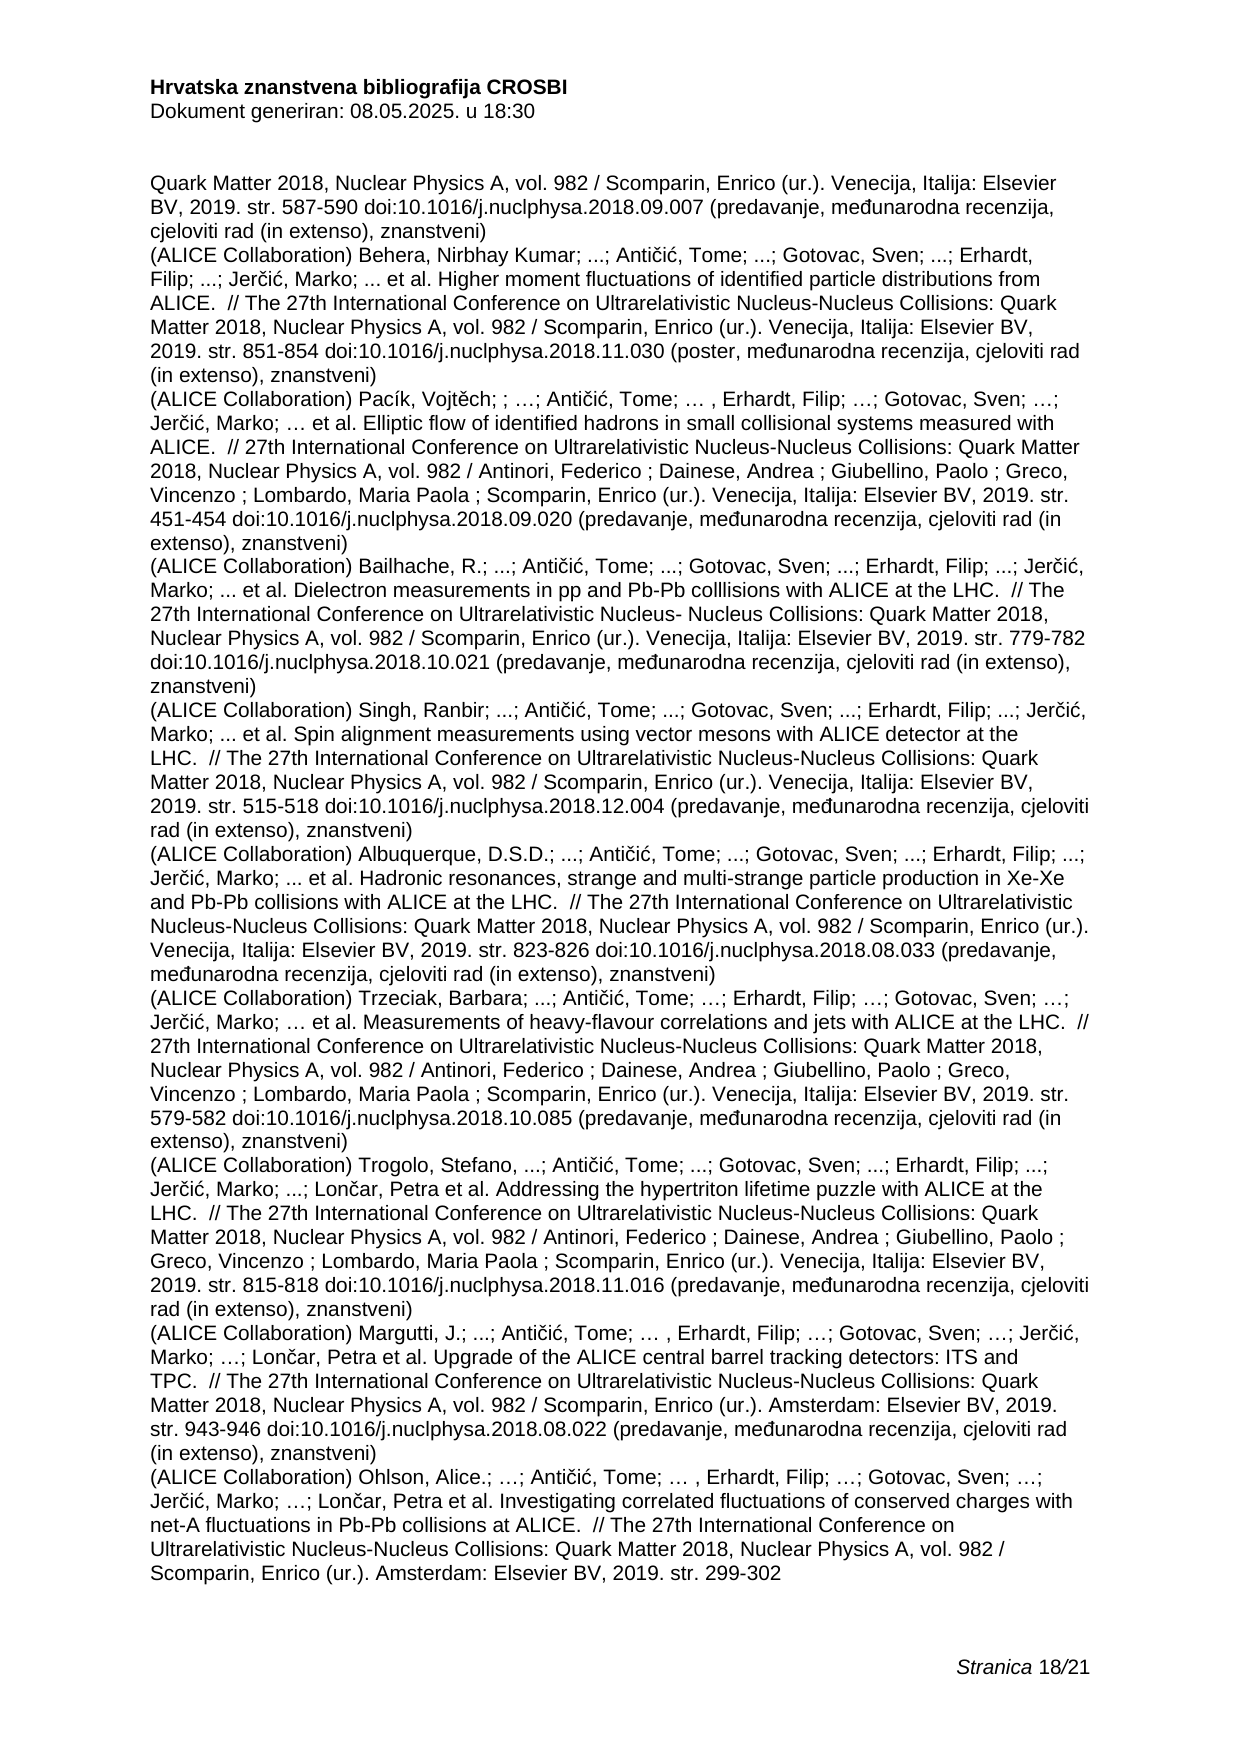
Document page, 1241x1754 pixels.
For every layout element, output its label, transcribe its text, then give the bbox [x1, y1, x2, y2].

text (ALICE Collaboration) Trzeciak, Barbara; ...; Antičić, Tome; …; Erhardt, Filip; …; Gotovac, Sven; …; Jerčić, Marko; … et al. [150, 986, 1090, 1153]
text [150, 171, 1090, 243]
text (ALICE Collaboration) Pacík, Vojtěch; ; …; Antičić, Tome; … , Erhardt, Filip; …; Gotovac, Sven; …; Jerčić, Marko; … et al. [150, 387, 1090, 554]
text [150, 1465, 1090, 1584]
text (ALICE Collaboration) Trogolo, Stefano, ...; Antičić, Tome; ...; Gotovac, Sven; ...; Erhardt, Filip; ...; Jerčić, Marko; ...; Lončar, Petra et al. [150, 1153, 1090, 1321]
text (ALICE Collaboration) Bailhache, R.; ...; Antičić, Tome; ...; Gotovac, Sven; ...; Erhardt, Filip; ...; Jerčić, Marko; ... et al. [150, 554, 1090, 698]
text (ALICE Collaboration) Margutti, J.; ...; Antičić, Tome; … , Erhardt, Filip; …; Gotovac, Sven; …; Jerčić, Marko; …; Lončar, Petra et al. [150, 1321, 1090, 1465]
text (ALICE Collaboration) Albuquerque, D.S.D.; ...; Antičić, Tome; ...; Gotovac, Sven; ...; Erhardt, Filip; ...; Jerčić, Marko; ... et al. [150, 842, 1090, 986]
text (ALICE Collaboration) Behera, Nirbhay Kumar; ...; Antičić, Tome; ...; Gotovac, Sven; ...; Erhardt, Filip; ...; Jerčić, Marko; ... et al. [150, 243, 1090, 387]
text (ALICE Collaboration) Singh, Ranbir; ...; Antičić, Tome; ...; Gotovac, Sven; ...; Erhardt, Filip; ...; Jerčić, Marko; ... et al. [150, 698, 1090, 842]
